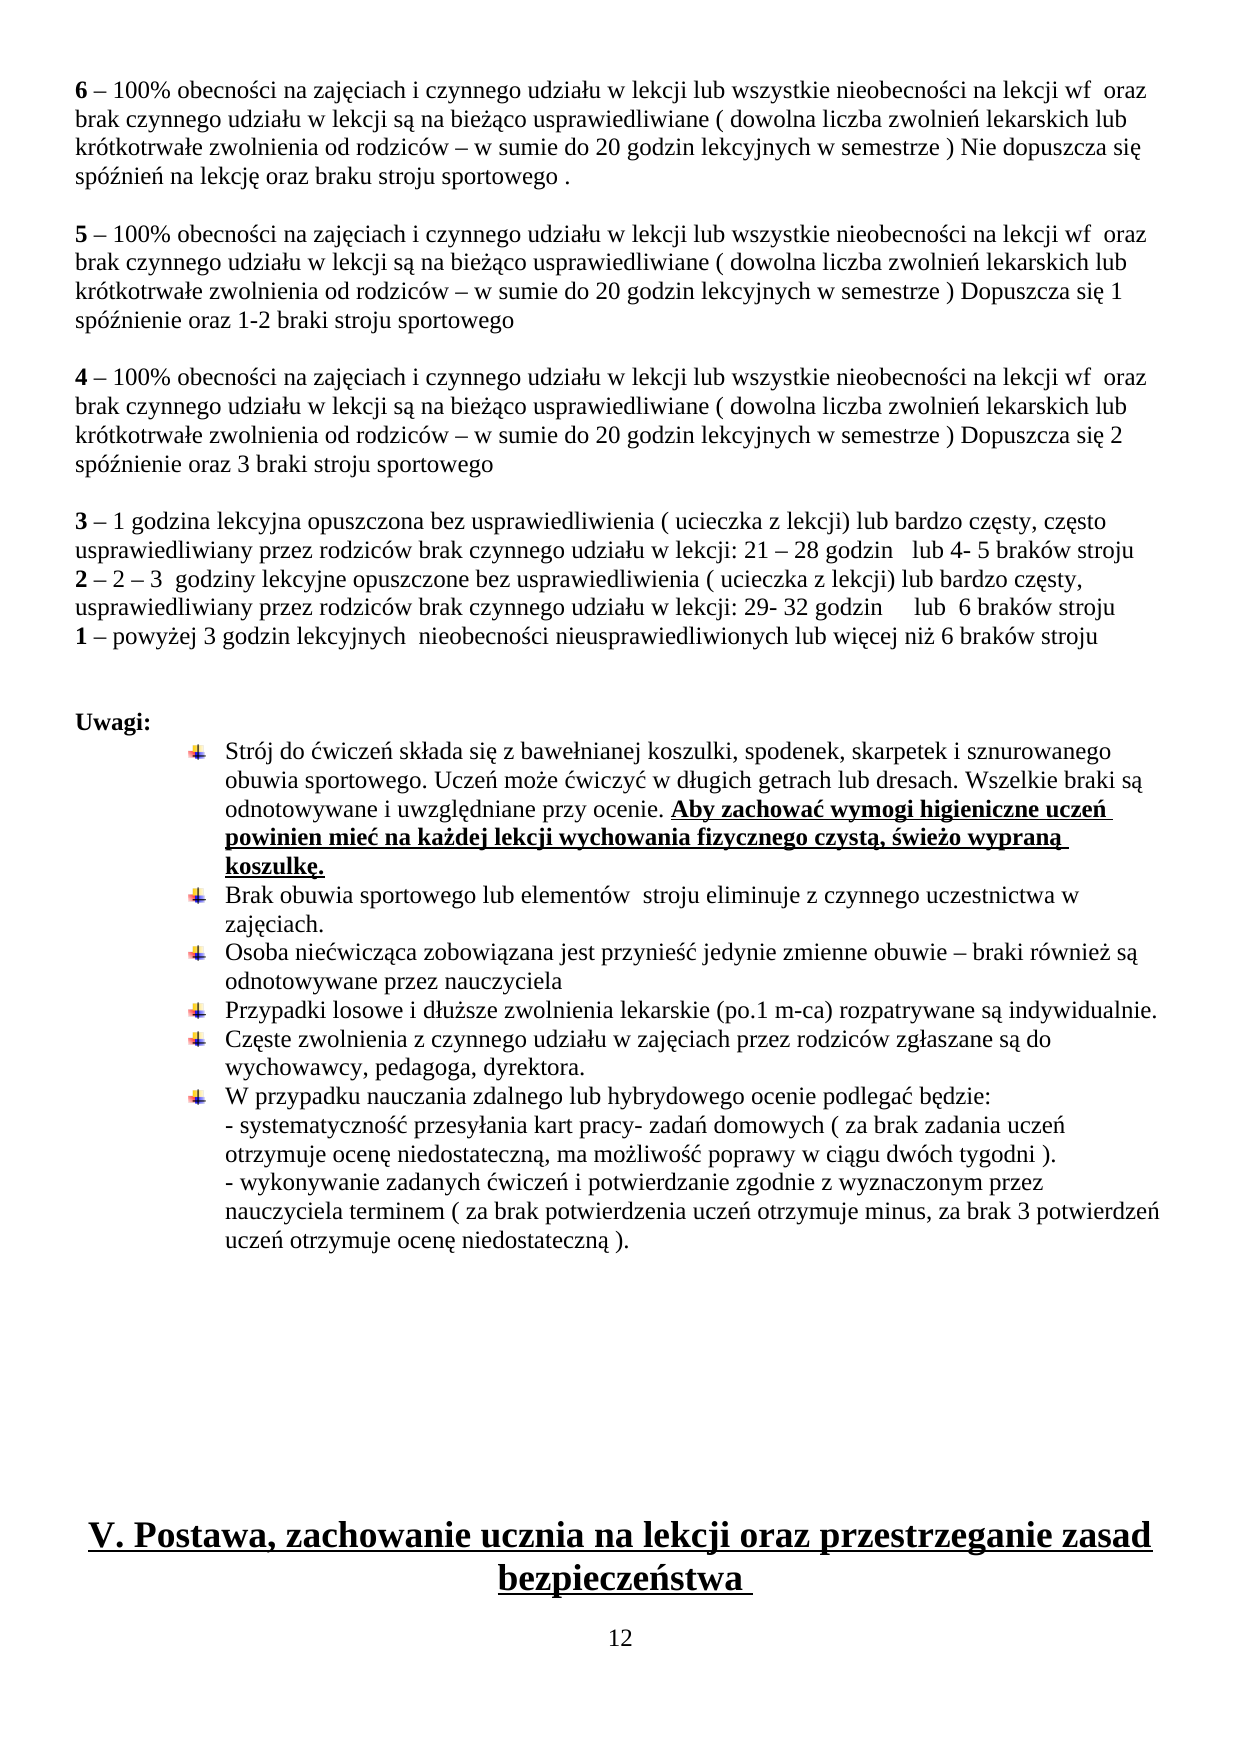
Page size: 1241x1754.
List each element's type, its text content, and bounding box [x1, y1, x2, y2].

text 5 – 100% obecności na zajęciach i czynnego udziału w lekcji lub wszystkie nieobecności na lekcji wf oraz brak czynnego udziału w lekcji są na bieżąco usprawiedliwiane ( dowolna liczba zwolnień lekarskich lub krótkotrwałe zwolnienia od rodziców – w sumie do 20 godzin lekcyjnych w semestrze ) Dopuszcza się 1 spóźnienie oraz 1-2 braki stroju sportowego [75, 219, 1165, 334]
picture [188, 1001, 206, 1019]
list Brak obuwia sportowego lub elementów stroju eliminuje z czynnego uczestnictwa w zajęciach. [187, 880, 1165, 937]
picture [188, 1030, 206, 1047]
list W przypadku nauczania zdalnego lub hybrydowego ocenie podlegać będzie: [187, 1081, 1165, 1110]
text - systematyczność przesyłania kart pracy- zadań domowych ( za brak zadania uczeń otrzymuje ocenę niedostateczną, ma możliwość poprawy w ciągu dwóch tygodni ). [225, 1110, 1165, 1167]
text 6 – 100% obecności na zajęciach i czynnego udziału w lekcji lub wszystkie nieobecności na lekcji wf oraz brak czynnego udziału w lekcji są na bieżąco usprawiedliwiane ( dowolna liczba zwolnień lekarskich lub krótkotrwałe zwolnienia od rodziców – w sumie do 20 godzin lekcyjnych w semestrze ) Nie dopuszcza się spóźnień na lekcję oraz braku stroju sportowego . [75, 75, 1165, 190]
list Strój do ćwiczeń składa się z bawełnianej koszulki, spodenek, skarpetek i sznurowanego obuwia sportowego. Uczeń może ćwiczyć w długich getrach lub dresach. Wszelkie braki są odnotowywane i uwzględniane przy ocenie. Aby zachować wymogi higieniczne uczeń powinien mieć na każdej lekcji wychowania fizycznego czystą, świeżo wypraną koszulkę. [187, 736, 1165, 880]
picture [188, 743, 206, 760]
text 1 – powyżej 3 godzin lekcyjnych nieobecności nieusprawiedliwionych lub więcej niż 6 braków stroju [75, 621, 1165, 650]
text 4 – 100% obecności na zajęciach i czynnego udziału w lekcji lub wszystkie nieobecności na lekcji wf oraz brak czynnego udziału w lekcji są na bieżąco usprawiedliwiane ( dowolna liczba zwolnień lekarskich lub krótkotrwałe zwolnienia od rodziców – w sumie do 20 godzin lekcyjnych w semestrze ) Dopuszcza się 2 spóźnienie oraz 3 braki stroju sportowego [75, 362, 1165, 477]
picture [188, 886, 206, 904]
picture [188, 1088, 206, 1105]
text - wykonywanie zadanych ćwiczeń i potwierdzanie zgodnie z wyznaczonym przez nauczyciela terminem ( za brak potwierdzenia uczeń otrzymuje minus, za brak 3 potwierdzeń uczeń otrzymuje ocenę niedostateczną ). [225, 1167, 1165, 1254]
text 2 – 2 – 3 godziny lekcyjne opuszczone bez usprawiedliwienia ( ucieczka z lekcji) lub bardzo częsty, usprawiedliwiany przez rodziców brak czynnego udziału w lekcji: 29- 32 godzin lub 6 braków stroju [75, 564, 1165, 621]
text V. Postawa, zachowanie ucznia na lekcji oraz przestrzeganie zasad bezpieczeństwa [75, 1512, 1165, 1599]
text 3 – 1 godzina lekcyjna opuszczona bez usprawiedliwienia ( ucieczka z lekcji) lub bardzo częsty, często usprawiedliwiany przez rodziców brak czynnego udziału w lekcji: 21 – 28 godzin lub 4- 5 braków stroju [75, 506, 1165, 564]
picture [188, 944, 206, 961]
list Przypadki losowe i dłuższe zwolnienia lekarskie (po.1 m-ca) rozpatrywane są indywidualnie. [187, 995, 1165, 1024]
list Osoba niećwicząca zobowiązana jest przynieść jedynie zmienne obuwie – braki również są odnotowywane przez nauczyciela [187, 937, 1165, 995]
list Częste zwolnienia z czynnego udziału w zajęciach przez rodziców zgłaszane są do wychowawcy, pedagoga, dyrektora. [187, 1024, 1165, 1081]
text Uwagi: [75, 707, 1165, 736]
